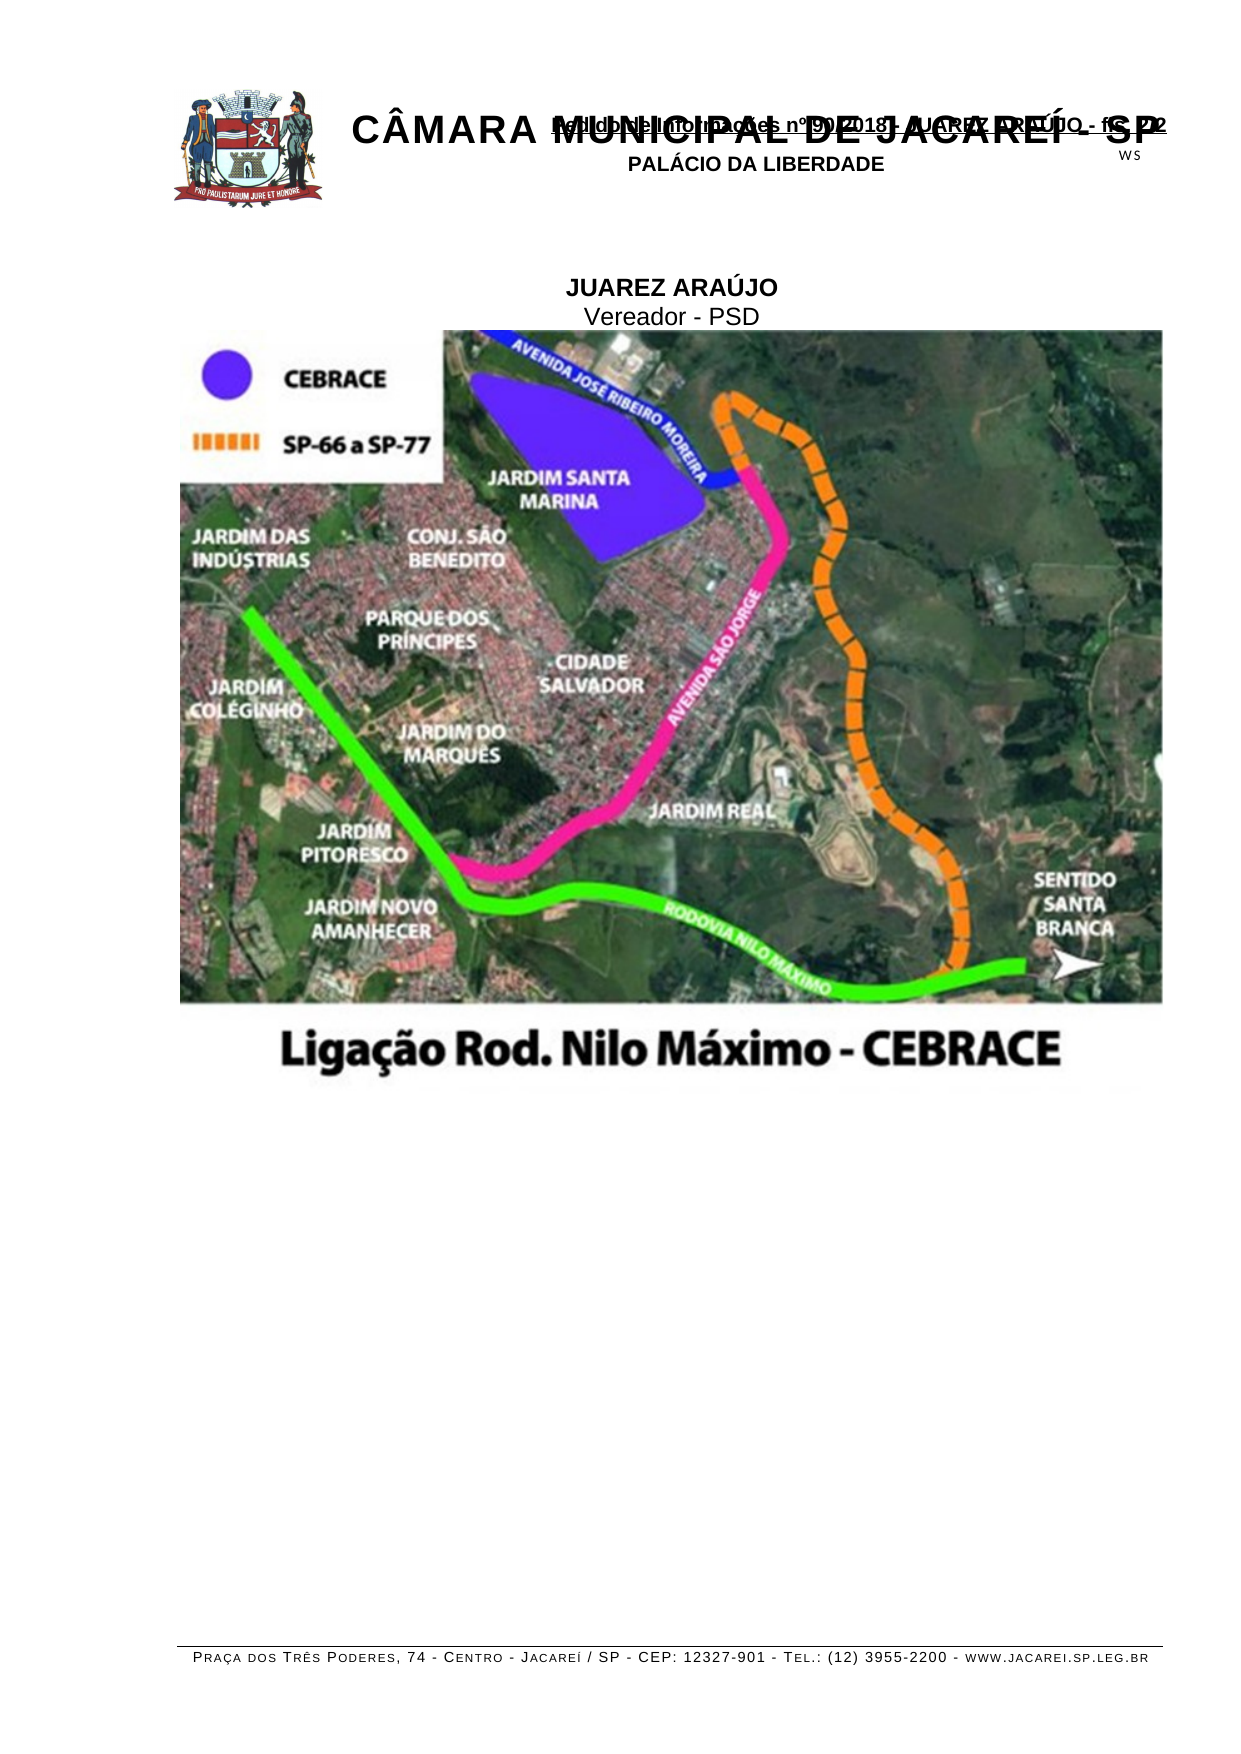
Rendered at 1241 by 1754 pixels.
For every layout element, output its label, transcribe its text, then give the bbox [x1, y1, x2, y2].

picture [173, 89, 323, 208]
picture [180, 330, 1164, 1097]
text JUAREZ ARAÚJO [177, 273, 1166, 301]
text Vereador - PSD [177, 301, 1166, 330]
